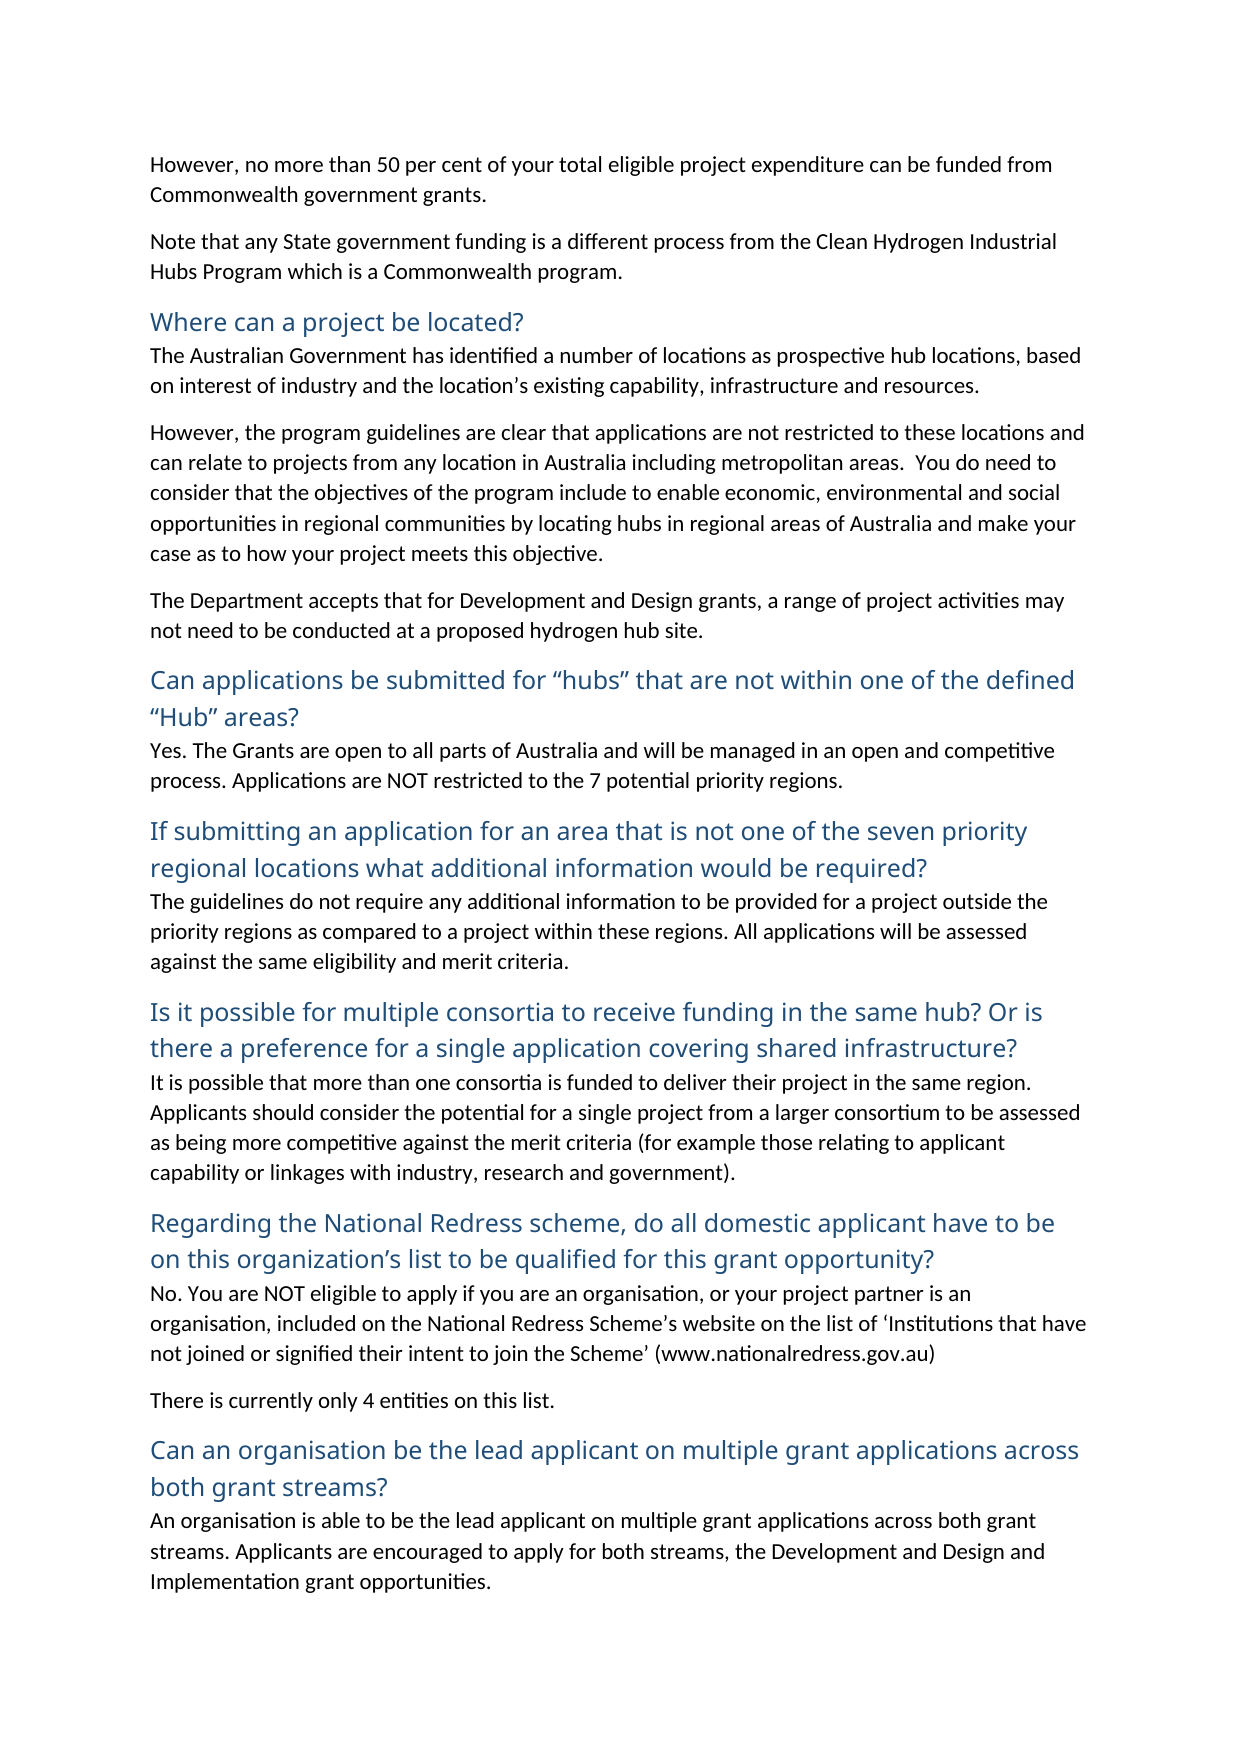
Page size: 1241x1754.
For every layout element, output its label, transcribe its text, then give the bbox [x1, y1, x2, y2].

subtitle Is it possible for multiple consortia to receive funding in the same hub? Or is there a preference for a single application covering shared infrastructure? [150, 994, 1090, 1065]
text It is possible that more than one consortia is funded to deliver their project in the same region. Applicants should consider the potential for a single project from a larger consortium to be assessed as being more competitive against the merit criteria (for example those relating to applicant capability or linkages with industry, research and government). [150, 1068, 1090, 1186]
text The guidelines do not require any additional information to be provided for a project outside the priority regions as compared to a project within these regions. All applications will be assessed against the same eligibility and merit criteria. [150, 887, 1090, 975]
text Note that any State government funding is a different process from the Clean Hydrogen Industrial Hubs Program which is a Commonwealth program. [150, 227, 1090, 285]
text An organisation is able to be the lead applicant on multiple grant applications across both grant streams. Applicants are encouraged to apply for both streams, the Development and Design and Implementation grant opportunities. [150, 1507, 1090, 1595]
subtitle If submitting an application for an area that is not one of the seven priority regional locations what additional information would be required? [150, 813, 1090, 884]
text There is currently only 4 entities on this list. [150, 1386, 1090, 1414]
text The Australian Government has identified a number of locations as prospective hub locations, based on interest of industry and the location’s existing capability, infrastructure and resources. [150, 341, 1090, 399]
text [150, 150, 1090, 208]
subtitle Where can a project be located? [150, 304, 1090, 338]
subtitle Regarding the National Redress scheme, do all domestic applicant have to be on this organization’s list to be qualified for this grant opportunity? [150, 1205, 1090, 1276]
text Yes. The Grants are open to all parts of Australia and will be managed in an open and competitive process. Applications are NOT restricted to the 7 potential priority regions. [150, 736, 1090, 794]
text The Department accepts that for Development and Design grants, a range of project activities may not need to be conducted at a proposed hydrogen hub site. [150, 586, 1090, 644]
text However, the program guidelines are clear that applications are not restricted to these locations and can relate to projects from any location in Australia including metropolitan areas. You do need to consider that the objectives of the program include to enable economic, environmental and social opportunities in regional communities by locating hubs in regional areas of Australia and make your case as to how your project meets this objective. [150, 418, 1090, 567]
text No. You are NOT eligible to apply if you are an organisation, or your project partner is an organisation, included on the National Redress Scheme’s website on the list of ‘Institutions that have not joined or signified their intent to join the Scheme’ (www.nationalredress.gov.au) [150, 1279, 1090, 1367]
subtitle Can applications be submitted for “hubs” that are not within one of the defined “Hub” areas? [150, 663, 1090, 734]
subtitle Can an organisation be the lead applicant on multiple grant applications across both grant streams? [150, 1433, 1090, 1504]
